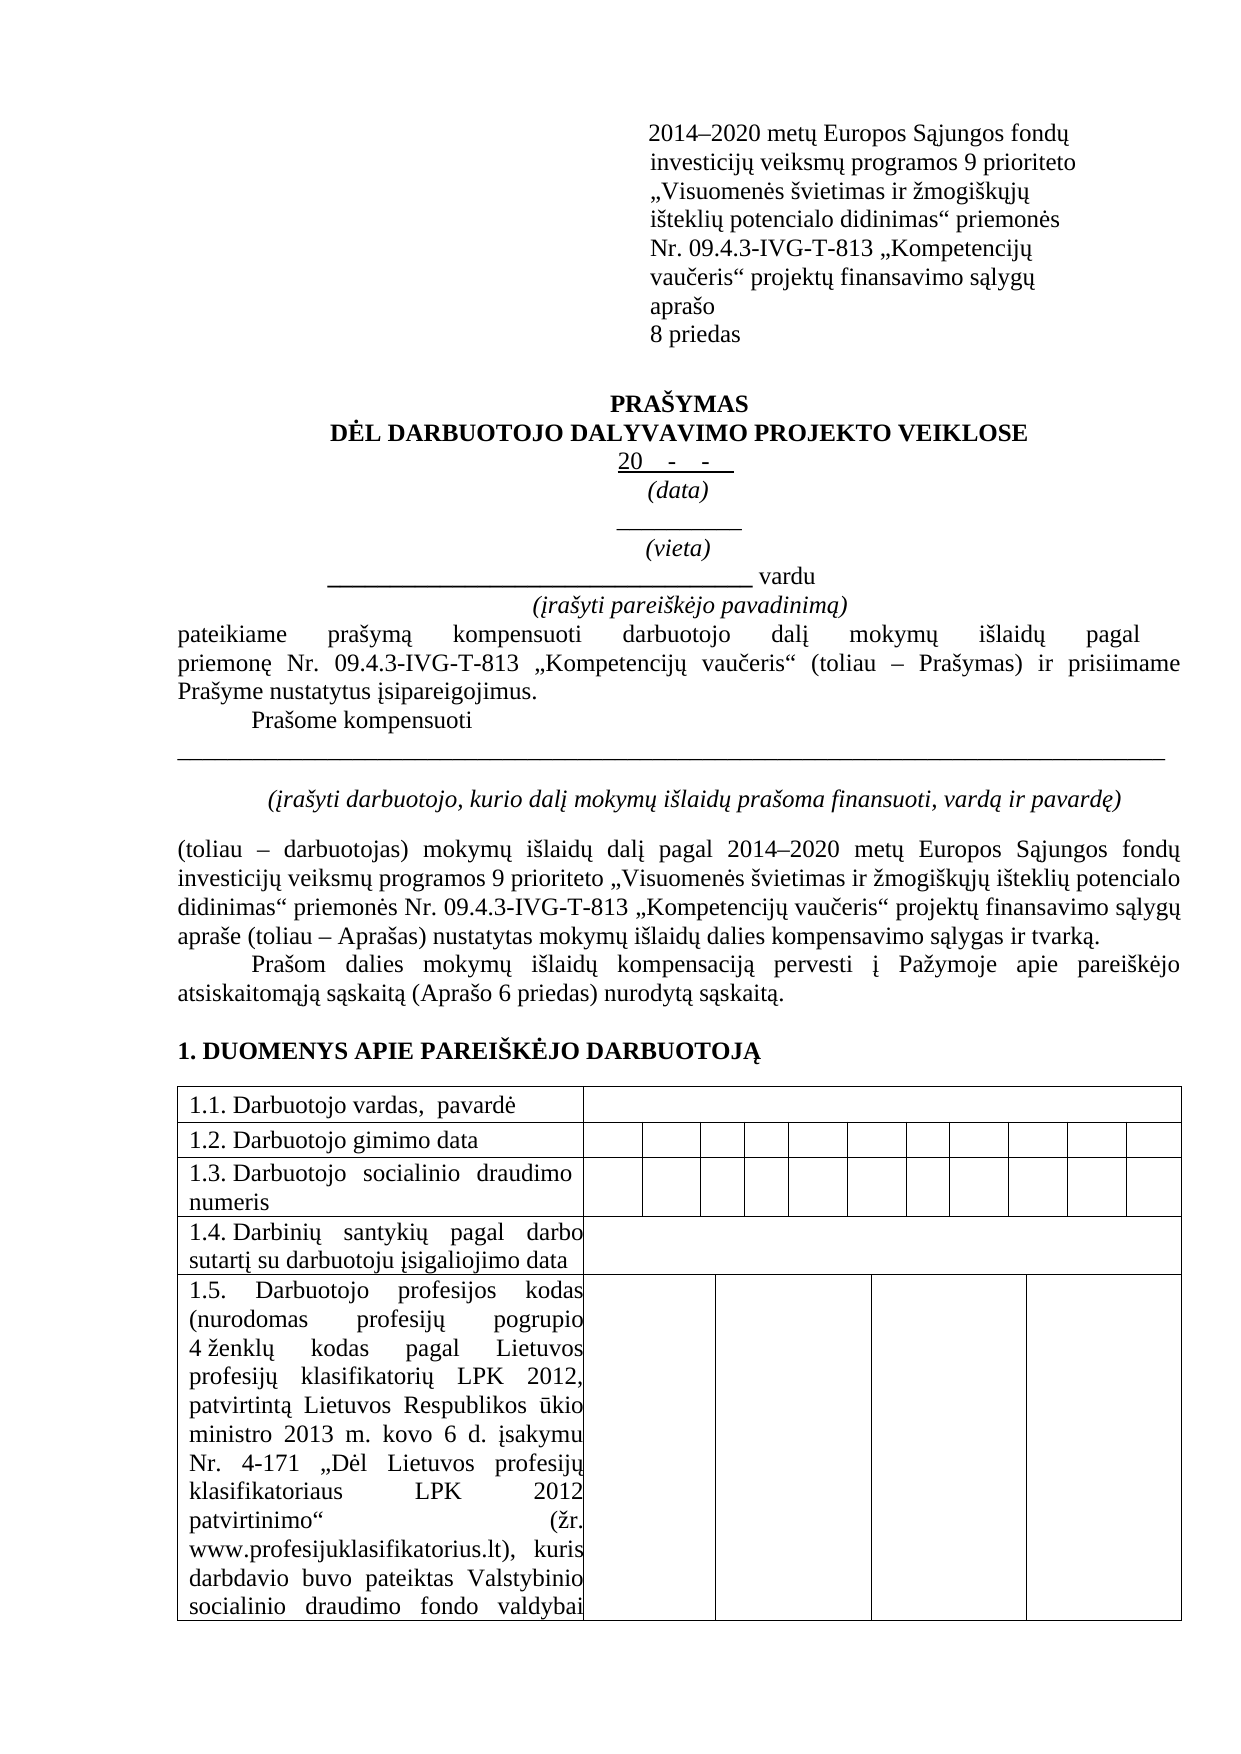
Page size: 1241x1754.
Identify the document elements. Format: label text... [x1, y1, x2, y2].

table_header 1.1. Darbuotojo vardas, pavardė [178, 1087, 583, 1122]
text aprašo [650, 291, 1181, 319]
text 2014–2020 metų Europos Sąjungos fondų [177, 118, 1181, 147]
text __________ [177, 504, 1181, 533]
table_cell [716, 1275, 871, 1620]
table_cell [745, 1123, 788, 1157]
table_cell [584, 1217, 1181, 1274]
table_cell [1068, 1158, 1126, 1216]
table_cell [848, 1158, 906, 1216]
text Prašom dalies mokymų išlaidų kompensaciją pervesti į Pažymoje apie pareiškėjo atsiskaitomąją sąskaitą (Aprašo 6 priedas) nurodytą sąskaitą. [177, 949, 1181, 1007]
table_cell 1.3. Darbuotojo socialinio draudimo numeris [178, 1158, 583, 1216]
table_cell [789, 1123, 847, 1157]
table_cell [745, 1158, 788, 1216]
table_cell [907, 1123, 949, 1157]
text (vieta) [177, 533, 1181, 561]
table_cell 1.2. Darbuotojo gimimo data [178, 1123, 583, 1157]
table_header [584, 1087, 1181, 1122]
text (toliau – darbuotojas) mokymų išlaidų dalį pagal 2014–2020 metų Europos Sąjungos fondų investicijų veiksmų programos 9 prioriteto „Visuomenės švietimas ir žmogiškųjų išteklių potencialo didinimas“ priemonės Nr. 09.4.3-IVG-T-813 „Kompetencijų vaučeris“ projektų finansavimo sąlygų apraše (toliau – Aprašas) nustatytas mokymų išlaidų dalies kompensavimo sąlygas ir tvarką. [177, 834, 1181, 949]
text pateikiame prašymą kompensuoti darbuotojo dalį mokymų išlaidų pagal priemonę Nr. 09.4.3-IVG-T-813 „Kompetencijų vaučeris“ (toliau – Prašymas) ir prisiimame Prašyme nustatytus įsipareigojimus. [177, 619, 1181, 705]
table_cell [1009, 1158, 1067, 1216]
table_cell [584, 1158, 642, 1216]
table_cell [701, 1158, 744, 1216]
table_cell [848, 1123, 906, 1157]
text (data) [177, 475, 1181, 504]
text 20 - - [177, 446, 1181, 475]
table_cell [950, 1123, 1008, 1157]
table_cell 1.4. Darbinių santykių pagal darbo sutartį su darbuotoju įsigaliojimo data [178, 1217, 583, 1274]
text 1. DUOMENYS APIE PAREIŠKĖJO DARBUOTOJĄ [177, 1036, 1181, 1064]
text (įrašyti pareiškėjo pavadinimą) [177, 590, 1181, 619]
text _______________________________________________________________________________ [177, 734, 1181, 763]
text investicijų veiksmų programos 9 prioriteto [650, 147, 1181, 176]
text PRAŠYMAS [177, 389, 1181, 418]
table_cell [1127, 1123, 1181, 1157]
table_cell [701, 1123, 744, 1157]
table_cell [907, 1158, 949, 1216]
table_cell [1027, 1275, 1181, 1620]
text __________________________________ vardu [177, 561, 1181, 590]
table_cell [1127, 1158, 1181, 1216]
text vaučeris“ projektų finansavimo sąlygų [650, 262, 1181, 291]
table_cell [1068, 1123, 1126, 1157]
table_cell [643, 1158, 700, 1216]
text išteklių potencialo didinimas“ priemonės [650, 204, 1181, 233]
text DĖL darbuotojo dalyvavimo projekto veiklose [177, 418, 1181, 446]
table_cell [1009, 1123, 1067, 1157]
table_cell [950, 1158, 1008, 1216]
table_cell [643, 1123, 700, 1157]
table_cell [584, 1275, 715, 1620]
table_cell [584, 1123, 642, 1157]
text „Visuomenės švietimas ir žmogiškųjų [650, 176, 1181, 204]
table_cell [872, 1275, 1026, 1620]
text 8 priedas [650, 319, 1181, 348]
text (įrašyti darbuotojo, kurio dalį mokymų išlaidų prašoma finansuoti, vardą ir pavardę) [177, 784, 1181, 813]
table_cell [789, 1158, 847, 1216]
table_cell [178, 1275, 583, 1620]
text Prašome kompensuoti [177, 705, 1181, 734]
text Nr. 09.4.3-IVG-T-813 „Kompetencijų [650, 233, 1181, 262]
